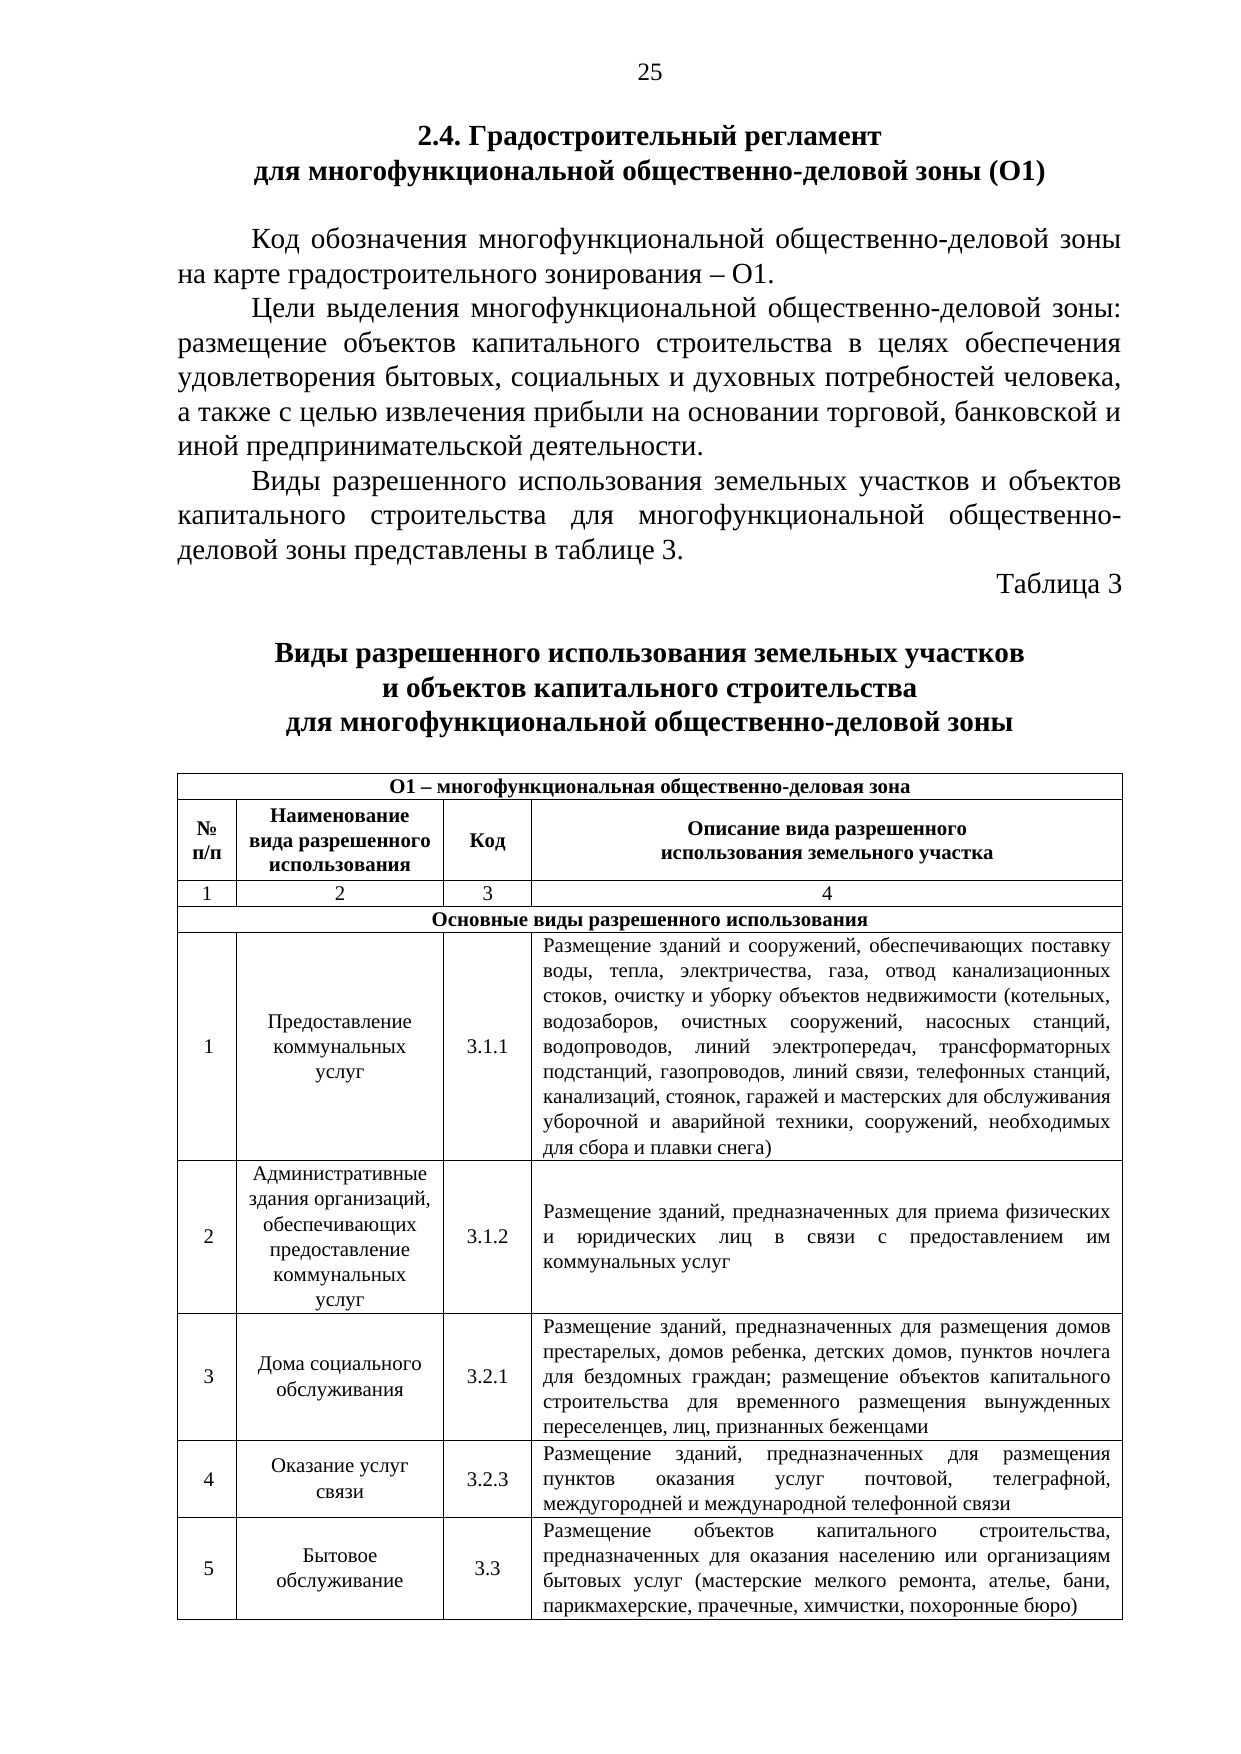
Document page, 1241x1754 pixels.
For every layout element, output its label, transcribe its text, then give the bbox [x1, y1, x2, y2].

table_cell 2 [237, 881, 443, 906]
text и объектов капитального строительства [177, 670, 1122, 703]
text Цели выделения многофункциональной общественно-деловой зоны: размещение объектов капитального строительства в целях обеспечения удовлетворения бытовых, социальных и духовных потребностей человека, а также с целью извлечения прибыли на основании торговой, банковской и иной предпринимательской деятельности. [177, 291, 1122, 462]
table_cell 3.1.1 [444, 933, 531, 1160]
text для многофункциональной общественно-деловой зоны [177, 704, 1122, 738]
table_cell [178, 1441, 236, 1517]
table_cell Дома социального обслуживания [237, 1314, 443, 1440]
table_cell Размещение зданий, предназначенных для размещения домов престарелых, домов ребенка, детских домов, пунктов ночлега для бездомных граждан; размещение объектов капитального строительства для временного размещения вынужденных переселенцев, лиц, признанных беженцами [532, 1314, 1122, 1440]
text Виды разрешенного использования земельных участков [177, 635, 1122, 669]
table_cell Размещение объектов капитального строительства, предназначенных для оказания населению или организациям бытовых услуг (мастерские мелкого ремонта, ателье, бани, парикмахерские, прачечные, химчистки, похоронные бюро) [532, 1518, 1122, 1619]
table_cell Размещение зданий и сооружений, обеспечивающих поставку воды, тепла, электричества, газа, отвод канализационных стоков, очистку и уборку объектов недвижимости (котельных, водозаборов, очистных сооружений, насосных станций, водопроводов, линий электропередач, трансформаторных подстанций, газопроводов, линий связи, телефонных станций, канализаций, стоянок, гаражей и мастерских для обслуживания уборочной и аварийной техники, сооружений, необходимых для сбора и плавки снега) [532, 933, 1122, 1160]
table_cell Наименование вида разрешенного использования [237, 800, 443, 880]
table_cell 3.3 [444, 1518, 531, 1619]
table_header О1 – многофункциональная общественно-деловая зона [178, 774, 1122, 799]
table_cell Предоставление коммунальных услуг [237, 933, 443, 1160]
table_cell Размещение зданий, предназначенных для приема физических и юридических лиц в связи с предоставлением им коммунальных услуг [532, 1161, 1122, 1312]
text Виды разрешенного использования земельных участков и объектов капитального строительства для многофункциональной общественно-деловой зоны представлены в таблице 3. [177, 463, 1122, 565]
table_cell Основные виды разрешенного использования [178, 907, 1122, 932]
table_cell 3.2.1 [444, 1314, 531, 1440]
table_cell Бытовое обслуживание [237, 1518, 443, 1619]
table_cell Описание вида разрешенного использования земельного участка [532, 800, 1122, 880]
table_cell Оказание услуг связи [237, 1441, 443, 1517]
table_cell 3.1.2 [444, 1161, 531, 1312]
table_cell № п/п [178, 800, 236, 880]
table_cell 3.2.3 [444, 1441, 531, 1517]
text Таблица 3 [177, 566, 1122, 600]
table_cell Административные здания организаций, обеспечивающих предоставление коммунальных услуг [237, 1161, 443, 1312]
text для многофункциональной общественно-деловой зоны (О1) [177, 153, 1122, 186]
table_cell [178, 1314, 236, 1440]
table_cell 1 [178, 881, 236, 906]
table_cell Размещение зданий, предназначенных для размещения пунктов оказания услуг почтовой, телеграфной, междугородней и международной телефонной связи [532, 1441, 1122, 1517]
table_cell Код [444, 800, 531, 880]
text Код обозначения многофункциональной общественно-деловой зоны на карте градостроительного зонирования – О1. [177, 222, 1122, 289]
table_cell 4 [532, 881, 1122, 906]
table_cell 3 [444, 881, 531, 906]
table_cell [178, 1161, 236, 1312]
text 2.4. Градостроительный регламент [177, 118, 1122, 152]
table_cell [178, 1518, 236, 1619]
table_cell [178, 933, 236, 1160]
